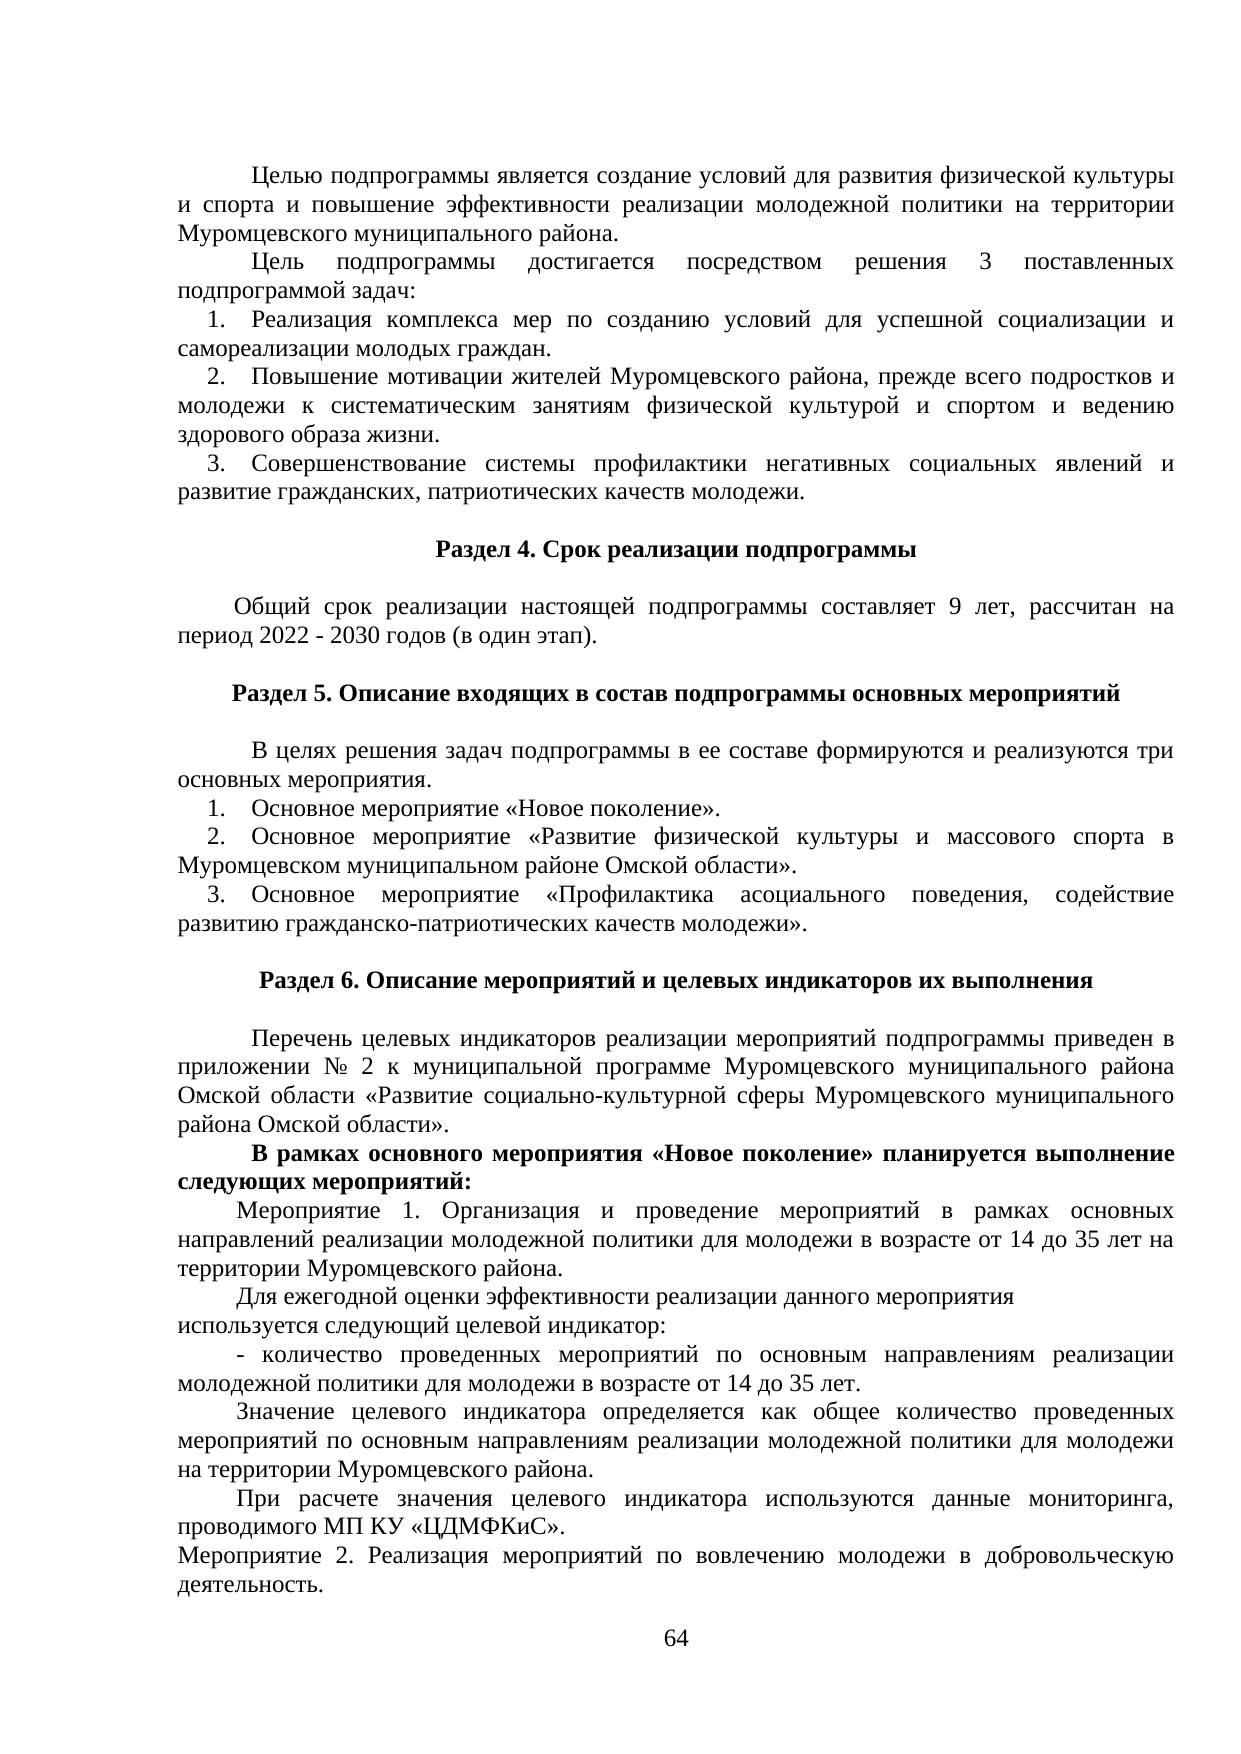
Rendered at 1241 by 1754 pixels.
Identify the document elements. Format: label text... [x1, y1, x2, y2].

text При расчете значения целевого индикатора используются данные мониторинга, проводимого МП КУ «ЦДМФКиС». [177, 1483, 1175, 1540]
list Основное мероприятие «Развитие физической культуры и массового спорта в Муромцевском муниципальном районе Омской области». [177, 821, 1175, 879]
text В целях решения задач подпрограммы в ее составе формируются и реализуются три основных мероприятия. [177, 735, 1175, 793]
text Значение целевого индикатора определяется как общее количество проведенных мероприятий по основным направлениям реализации молодежной политики для молодежи на территории Муромцевского района. [177, 1396, 1175, 1483]
list Совершенствование системы профилактики негативных социальных явлений и развитие гражданских, патриотических качеств молодежи. [177, 448, 1175, 505]
text - количество проведенных мероприятий по основным направлениям реализации молодежной политики для молодежи в возрасте от 14 до 35 лет. [177, 1339, 1175, 1396]
text Перечень целевых индикаторов реализации мероприятий подпрограммы приведен в приложении № 2 к муниципальной программе Муромцевского муниципального района Омской области «Развитие социально-культурной сферы Муромцевского муниципального района Омской области». [177, 1023, 1175, 1138]
text Общий срок реализации настоящей подпрограммы составляет 9 лет, рассчитан на период 2022 - 2030 годов (в один этап). [177, 591, 1175, 649]
text Целью подпрограммы является создание условий для развития физической культуры и спорта и повышение эффективности реализации молодежной политики на территории Муромцевского муниципального района. [177, 160, 1175, 246]
text Раздел 6. Описание мероприятий и целевых индикаторов их выполнения [177, 965, 1175, 994]
list Реализация комплекса мер по созданию условий для успешной социализации и самореализации молодых граждан. [177, 304, 1175, 361]
text используется следующий целевой индикатор: [177, 1310, 1175, 1339]
list Основное мероприятие «Новое поколение». [177, 793, 1175, 821]
text Мероприятие 1. Организация и проведение мероприятий в рамках основных направлений реализации молодежной политики для молодежи в возрасте от 14 до 35 лет на территории Муромцевского района. [177, 1195, 1175, 1281]
text Цель подпрограммы достигается посредством решения 3 поставленных подпрограммой задач: [177, 246, 1175, 304]
text Мероприятие 2. Реализация мероприятий по вовлечению молодежи в добровольческую деятельность. [177, 1540, 1175, 1598]
text В рамках основного мероприятия «Новое поколение» планируется выполнение следующих мероприятий: [177, 1138, 1175, 1195]
text Для ежегодной оценки эффективности реализации данного мероприятия [177, 1281, 1175, 1310]
list Повышение мотивации жителей Муромцевского района, прежде всего подростков и молодежи к систематическим занятиям физической культурой и спортом и ведению здорового образа жизни. [177, 361, 1175, 448]
text Раздел 5. Описание входящих в состав подпрограммы основных мероприятий [177, 678, 1175, 706]
text Раздел 4. Срок реализации подпрограммы [177, 534, 1175, 563]
list Основное мероприятие «Профилактика асоциального поведения, содействие развитию гражданско-патриотических качеств молодежи». [177, 879, 1175, 936]
